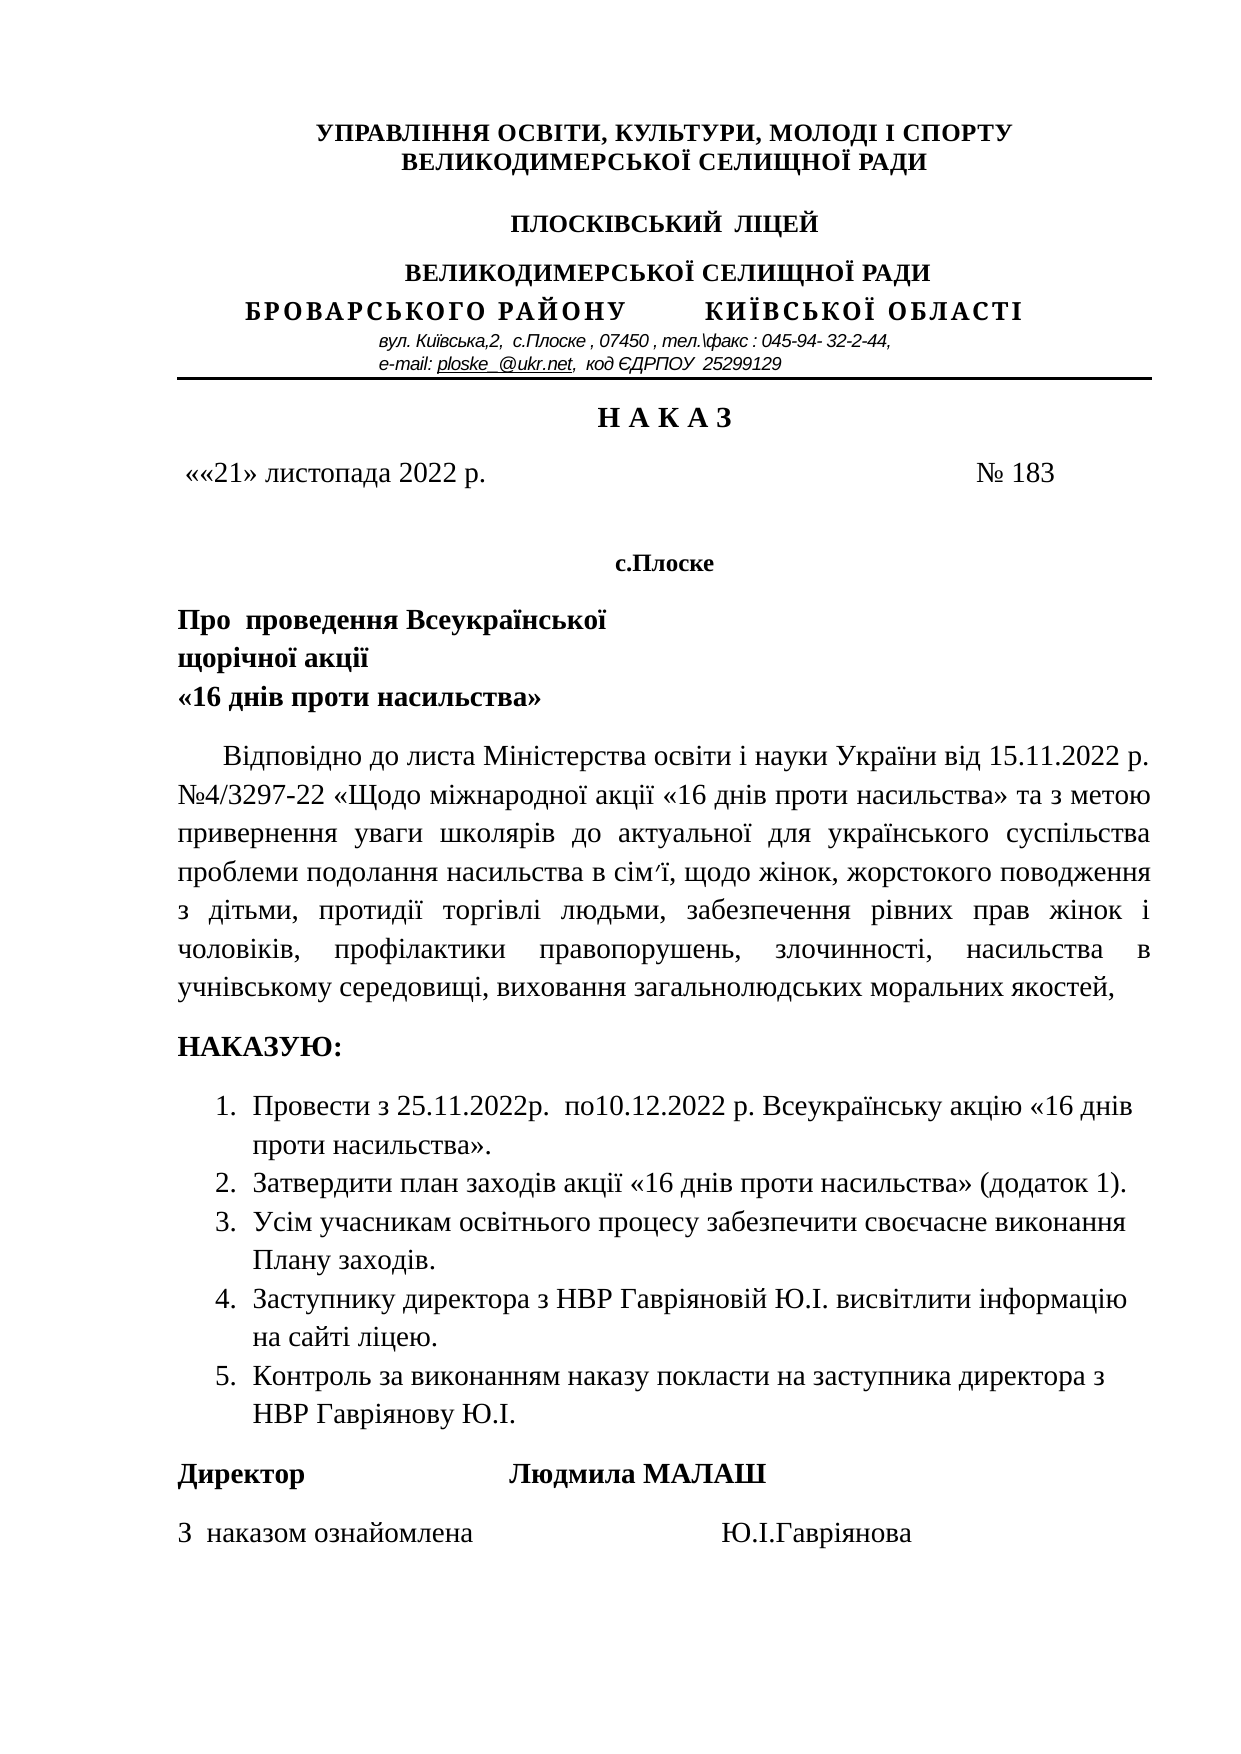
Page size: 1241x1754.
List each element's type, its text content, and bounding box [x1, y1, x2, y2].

text ПЛОСКІВСЬКИЙ ЛІЦЕЙ [177, 209, 1152, 237]
table_header № 183 [822, 455, 1122, 509]
text Відповідно до листа Міністерства освіти і науки України від 15.11.2022 р. №4/3297-22 «Щодо міжнародної акції «16 днів проти насильства» та з метою привернення уваги школярів до актуальної для українського суспільства проблеми подолання насильства в сім׳ї, щодо жінок, жорстокого поводження з дітьми, протидії торгівлі людьми, забезпечення рівних прав жінок і чоловіків, профілактики правопорушень, злочинності, насильства в учнівському середовищі, виховання загальнолюдських моральних якостей, [177, 738, 1152, 1003]
subtitle ВЕЛИКОДИМЕРСЬКОЇ СЕЛИЩНОЇ РАДИ [177, 258, 1152, 287]
list Усім учасникам освітнього процесу забезпечити своєчасне виконання Плану заходів. [215, 1204, 1152, 1276]
text УПРАВЛІННЯ ОСВІТИ, КУЛЬТУРИ, МОЛОДІ І СПОРТУ [177, 118, 1152, 147]
list Заступнику директора з НВР Гавріяновій Ю.І. висвітлити інформацію на сайті ліцею. [215, 1281, 1152, 1353]
table_header ««21» листопада 2022 р. [203, 455, 822, 509]
list Контроль за виконанням наказу покласти на заступника директора з НВР Гавріянову Ю.І. [215, 1358, 1152, 1430]
text Броварського району київської області [177, 293, 1152, 327]
text НАКАЗУЮ: [177, 1029, 1152, 1062]
text З наказом ознайомлена Ю.І.Гавріянова [177, 1515, 1152, 1549]
list Провести з 25.11.2022р. по10.12.2022 р. Всеукраїнську акцію «16 днів проти насильства». [215, 1088, 1152, 1160]
text Директор Людмила МАЛАШ [177, 1456, 1152, 1489]
text НАКАЗ [177, 401, 1152, 434]
text с.Плоске [177, 548, 1152, 577]
list Затвердити план заходів акції «16 днів проти насильства» (додаток 1). [215, 1165, 1152, 1199]
text Про проведення Всеукраїнської щорічної акції «16 днів проти насильства» [177, 602, 1152, 712]
subtitle вул. Київська,2, с.Плоске , 07450 , тел.\факс : 045-94- 32-2-44, [177, 329, 1152, 351]
subtitle е-mail: ploske_@ukr.net, код ЄДРПОУ 25299129 [177, 353, 1152, 377]
text ВЕЛИКОДИМЕРСЬКОЇ СЕЛИЩНОЇ РАДИ [177, 147, 1152, 176]
